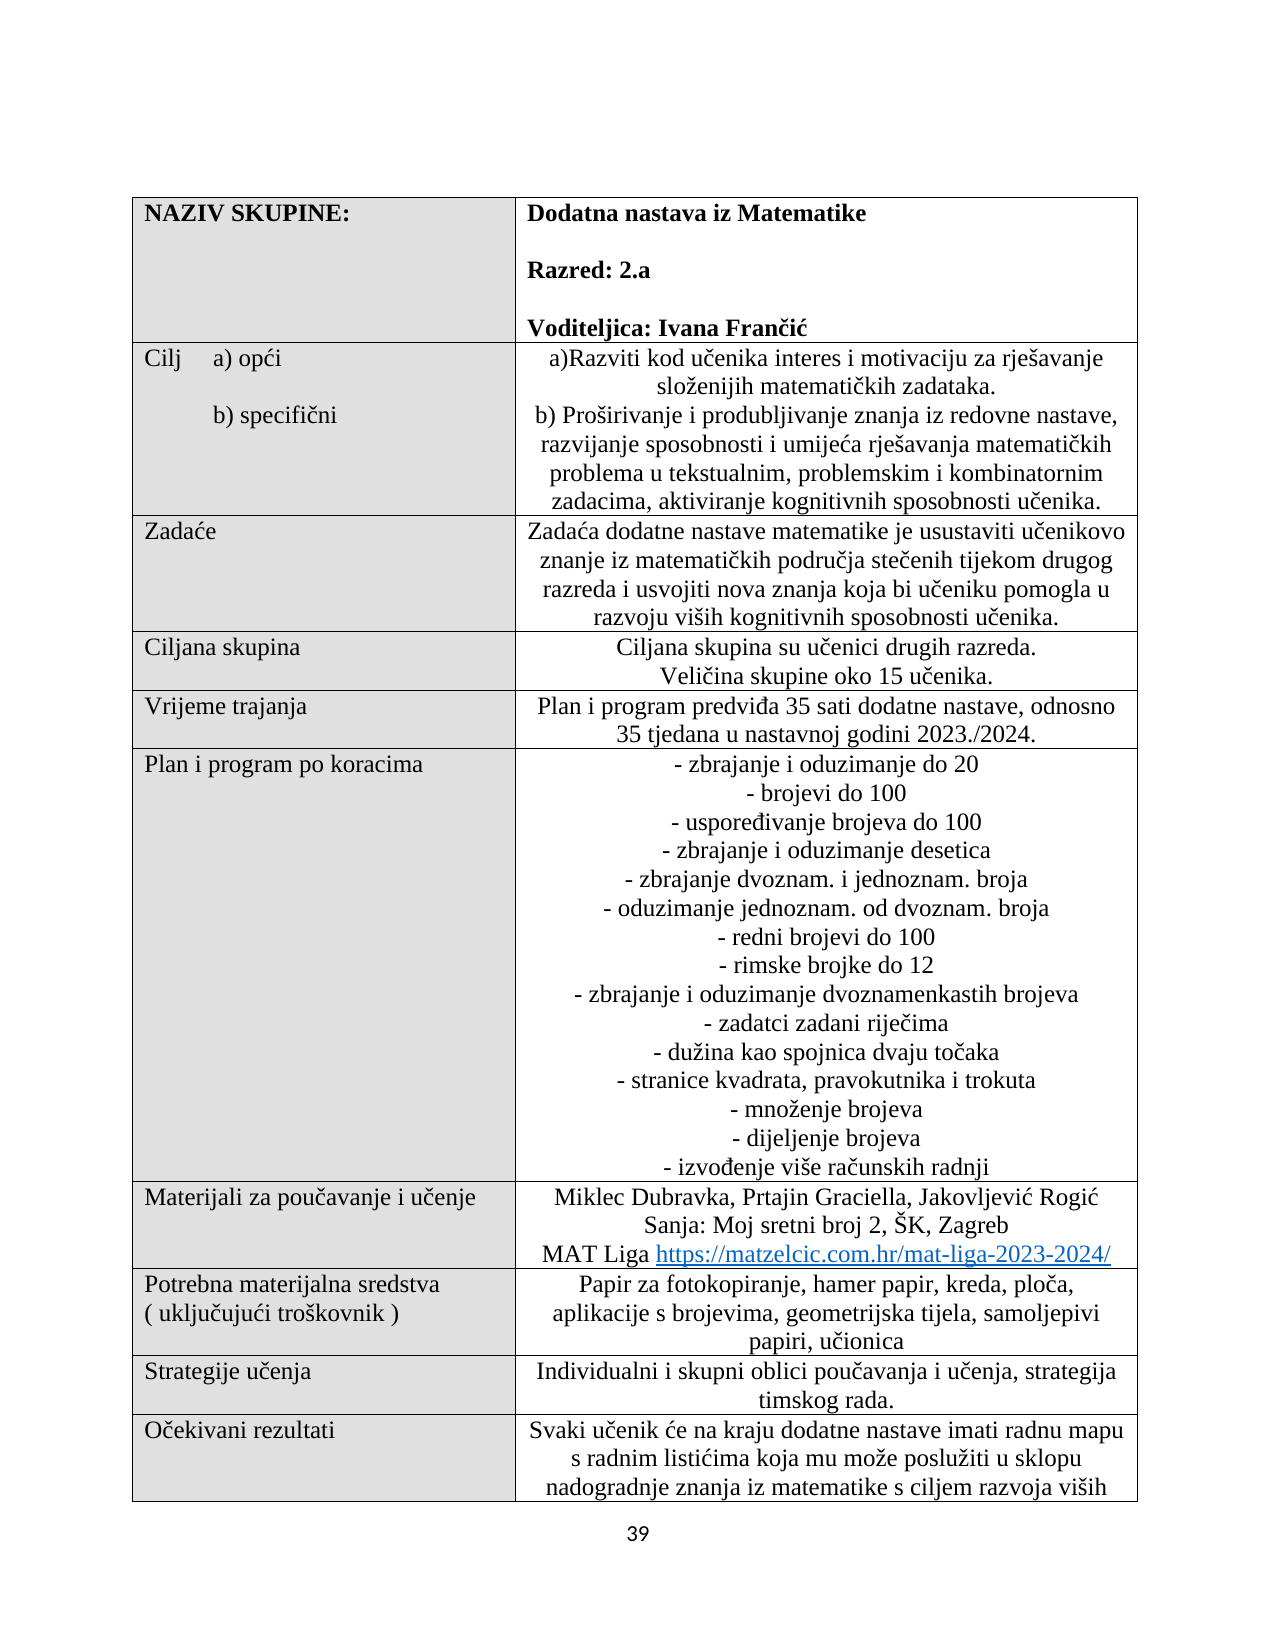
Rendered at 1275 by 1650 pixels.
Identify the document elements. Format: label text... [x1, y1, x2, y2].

table_cell Strategije učenja [133, 1356, 515, 1414]
table_cell Potrebna materijalna sredstva ( uključujući troškovnik ) [133, 1269, 515, 1355]
table_cell Plan i program po koracima [133, 749, 515, 1181]
table_header Dodatna nastava iz Matematike Razred: 2.a Voditeljica: Ivana Frančić [516, 198, 1137, 342]
table_cell Plan i program predviđa 35 sati dodatne nastave, odnosno 35 tjedana u nastavnoj godini 2023./2024. [516, 691, 1137, 748]
table_cell Cilj a) opći b) specifični [133, 343, 515, 515]
table_cell Miklec Dubravka, Prtajin Graciella, Jakovljević Rogić Sanja: Moj sretni broj 2, ŠK, Zagreb MAT Liga https://matzelcic.com.hr/mat-liga-2023-2024/ [516, 1182, 1137, 1268]
table_header NAZIV SKUPINE: [133, 198, 515, 342]
table_cell Ciljana skupina su učenici drugih razreda. Veličina skupine oko 15 učenika. [516, 632, 1137, 690]
table_cell Vrijeme trajanja [133, 691, 515, 748]
table_cell Zadaće [133, 516, 515, 631]
table_cell Individualni i skupni oblici poučavanja i učenja, strategija timskog rada. [516, 1356, 1137, 1414]
table_cell Očekivani rezultati [133, 1415, 515, 1501]
table_cell Zadaća dodatne nastave matematike je usustaviti učenikovo znanje iz matematičkih područja stečenih tijekom drugog razreda i usvojiti nova znanja koja bi učeniku pomogla u razvoju viših kognitivnih sposobnosti učenika. [516, 516, 1137, 631]
table_cell Ciljana skupina [133, 632, 515, 690]
table_cell Papir za fotokopiranje, hamer papir, kreda, ploča, aplikacije s brojevima, geometrijska tijela, samoljepivi papiri, učionica [516, 1269, 1137, 1355]
table_cell Materijali za poučavanje i učenje [133, 1182, 515, 1268]
table_cell a)Razviti kod učenika interes i motivaciju za rješavanje složenijih matematičkih zadataka. b) Proširivanje i produbljivanje znanja iz redovne nastave, razvijanje sposobnosti i umijeća rješavanja matematičkih problema u tekstualnim, problemskim i kombinatornim zadacima, aktiviranje kognitivnih sposobnosti učenika. [516, 343, 1137, 515]
table_cell - zbrajanje i oduzimanje do 20 - brojevi do 100 - uspoređivanje brojeva do 100 - zbrajanje i oduzimanje desetica - zbrajanje dvoznam. i jednoznam. broja - oduzimanje jednoznam. od dvoznam. broja - redni brojevi do 100 - rimske brojke do 12 - zbrajanje i oduzimanje dvoznamenkastih brojeva - zadatci zadani riječima - dužina kao spojnica dvaju točaka - stranice kvadrata, pravokutnika i trokuta - množenje brojeva - dijeljenje brojeva - izvođenje više računskih radnji [516, 749, 1137, 1181]
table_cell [516, 1415, 1137, 1501]
